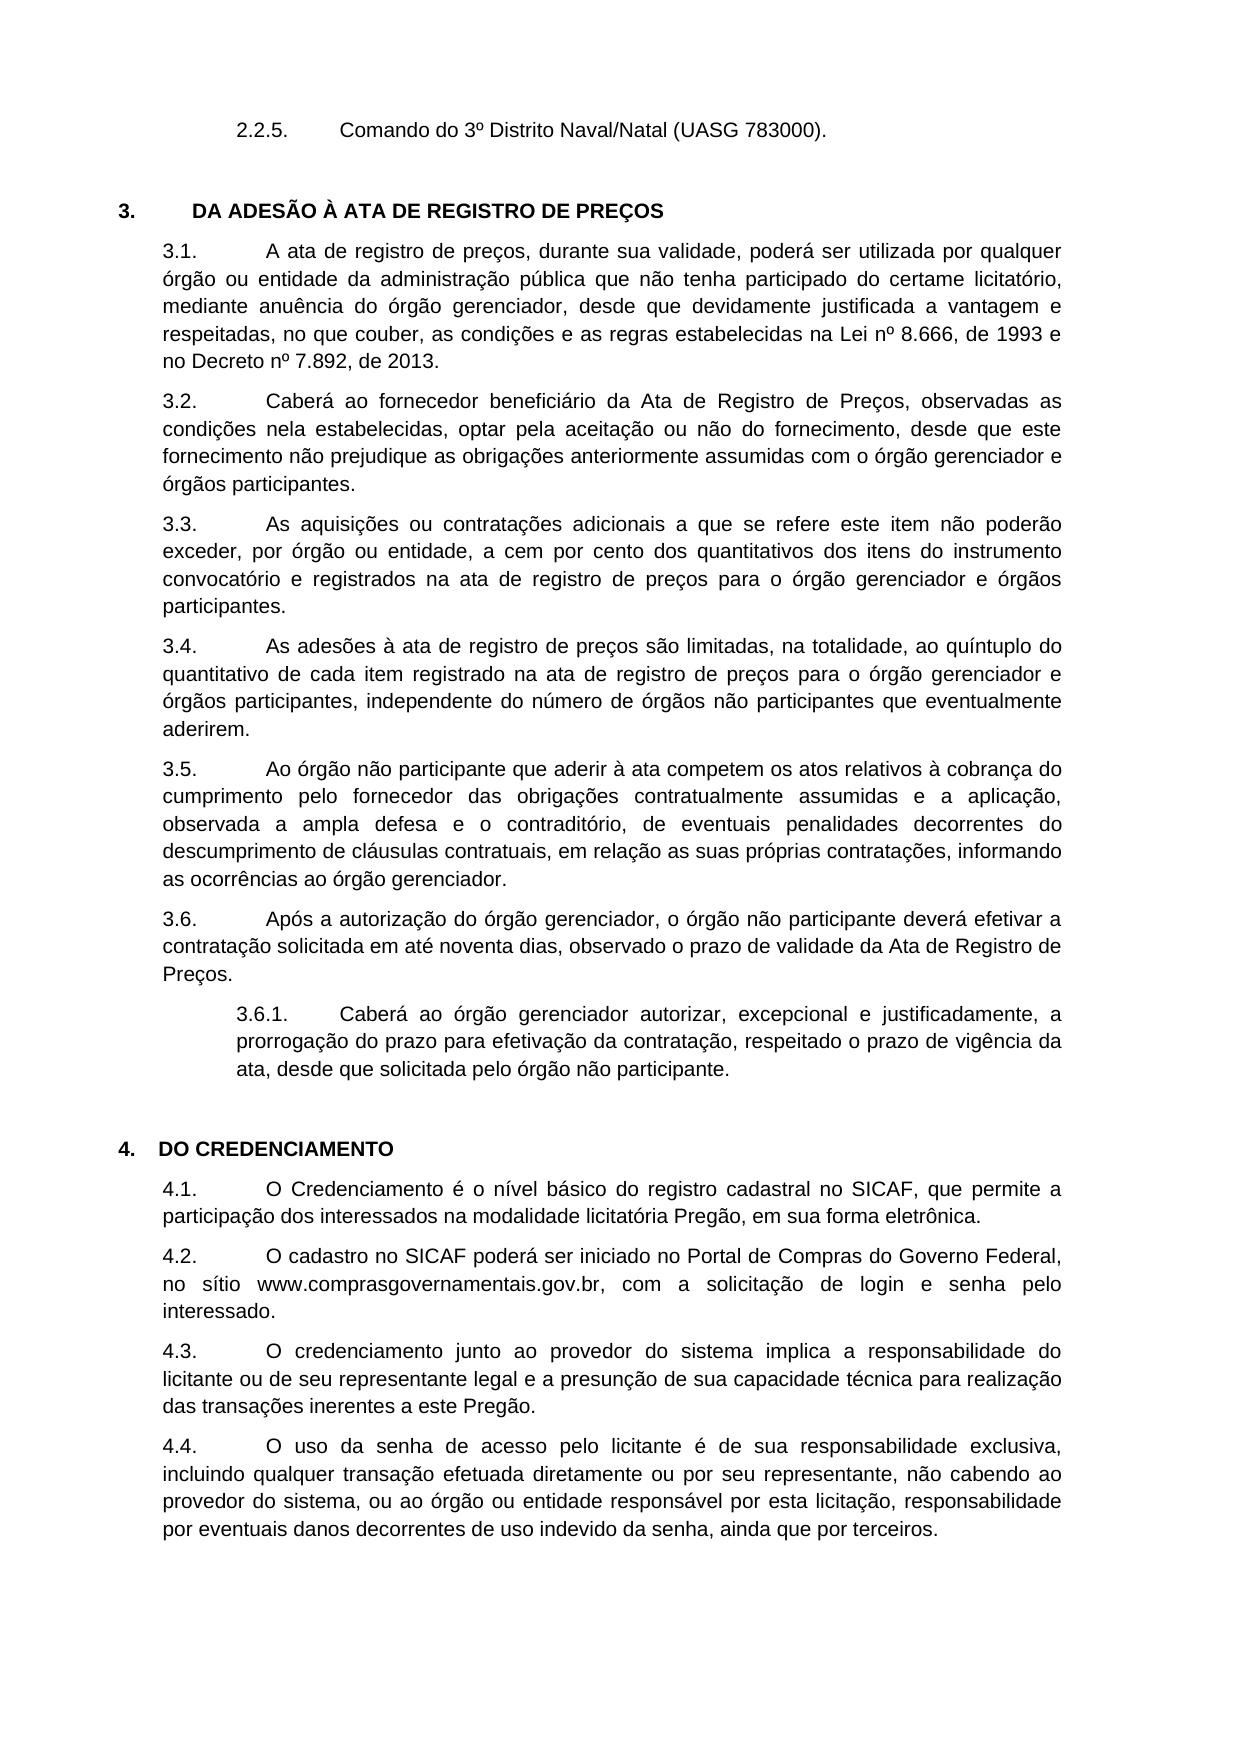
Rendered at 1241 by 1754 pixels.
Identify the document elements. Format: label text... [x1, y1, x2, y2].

list O cadastro no SICAF poderá ser iniciado no Portal de Compras do Governo Federal, no sítio www.comprasgovernamentais.gov.br, com a solicitação de login e senha pelo interessado. [162, 1244, 1063, 1323]
list Caberá ao fornecedor beneficiário da Ata de Registro de Preços, observadas as condições nela estabelecidas, optar pela aceitação ou não do fornecimento, desde que este fornecimento não prejudique as obrigações anteriormente assumidas com o órgão gerenciador e órgãos participantes. [162, 389, 1063, 496]
list Após a autorização do órgão gerenciador, o órgão não participante deverá efetivar a contratação solicitada em até noventa dias, observado o prazo de validade da Ata de Registro de Preços. [162, 907, 1063, 986]
list DO CREDENCIAMENTO [118, 1137, 1063, 1161]
list As adesões à ata de registro de preços são limitadas, na totalidade, ao quíntuplo do quantitativo de cada item registrado na ata de registro de preços para o órgão gerenciador e órgãos participantes, independente do número de órgãos não participantes que eventualmente aderirem. [162, 634, 1063, 741]
list Caberá ao órgão gerenciador autorizar, excepcional e justificadamente, a prorrogação do prazo para efetivação da contratação, respeitado o prazo de vigência da ata, desde que solicitada pelo órgão não participante. [236, 1002, 1063, 1081]
list DA ADESÃO À ATA DE REGISTRO DE PREÇOS [118, 199, 1063, 223]
list O uso da senha de acesso pelo licitante é de sua responsabilidade exclusiva, incluindo qualquer transação efetuada diretamente ou por seu representante, não cabendo ao provedor do sistema, ou ao órgão ou entidade responsável por esta licitação, responsabilidade por eventuais danos decorrentes de uso indevido da senha, ainda que por terceiros. [162, 1434, 1063, 1541]
list A ata de registro de preços, durante sua validade, poderá ser utilizada por qualquer órgão ou entidade da administração pública que não tenha participado do certame licitatório, mediante anuência do órgão gerenciador, desde que devidamente justificada a vantagem e respeitadas, no que couber, as condições e as regras estabelecidas na Lei nº 8.666, de 1993 e no Decreto nº 7.892, de 2013. [162, 239, 1063, 373]
list O credenciamento junto ao provedor do sistema implica a responsabilidade do licitante ou de seu representante legal e a presunção de sua capacidade técnica para realização das transações inerentes a este Pregão. [162, 1339, 1063, 1418]
list Comando do 3º Distrito Naval/Natal (UASG 783000). [236, 118, 1063, 142]
list O Credenciamento é o nível básico do registro cadastral no SICAF, que permite a participação dos interessados na modalidade licitatória Pregão, em sua forma eletrônica. [162, 1177, 1063, 1228]
list Ao órgão não participante que aderir à ata competem os atos relativos à cobrança do cumprimento pelo fornecedor das obrigações contratualmente assumidas e a aplicação, observada a ampla defesa e o contraditório, de eventuais penalidades decorrentes do descumprimento de cláusulas contratuais, em relação as suas próprias contratações, informando as ocorrências ao órgão gerenciador. [162, 757, 1063, 891]
list As aquisições ou contratações adicionais a que se refere este item não poderão exceder, por órgão ou entidade, a cem por cento dos quantitativos dos itens do instrumento convocatório e registrados na ata de registro de preços para o órgão gerenciador e órgãos participantes. [162, 512, 1063, 618]
